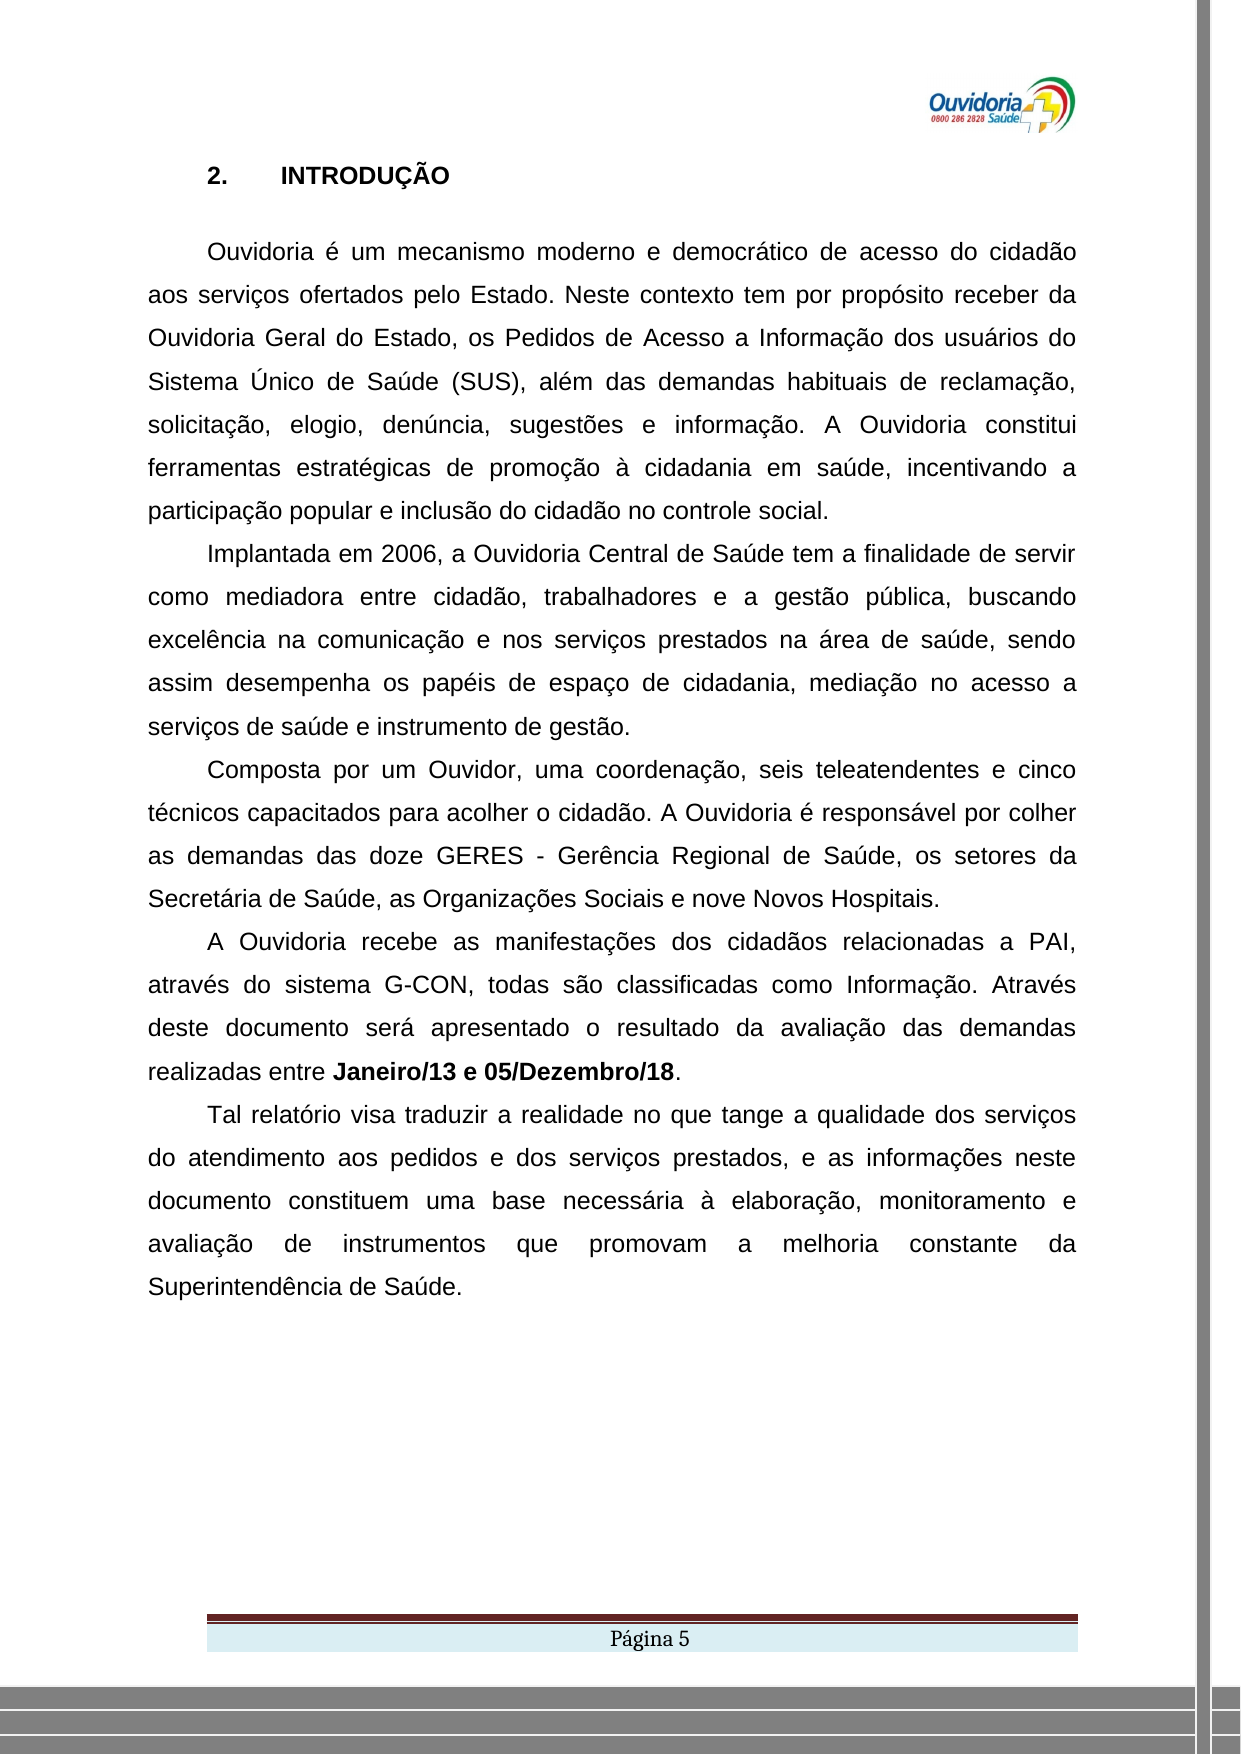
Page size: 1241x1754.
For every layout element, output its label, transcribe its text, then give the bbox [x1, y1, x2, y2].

picture [924, 73, 1078, 133]
list Ouvidoria é um mecanismo moderno e democrático de acesso do cidadão aos serviços ofertados pelo Estado. Neste contexto tem por propósito receber da Ouvidoria Geral do Estado, os Pedidos de Acesso a Informação dos usuários do Sistema Único de Saúde (SUS), além das demandas habituais de reclamação, solicitação, elogio, denúncia, sugestões e informação. A Ouvidoria constitui ferramentas estratégicas de promoção à cidadania em saúde, incentivando a participação popular e inclusão do cidadão no controle social. [148, 237, 1078, 524]
list Composta por um Ouvidor, uma coordenação, seis teleatendentes e cinco técnicos capacitados para acolher o cidadão. A Ouvidoria é responsável por colher as demandas das doze GERES - Gerência Regional de Saúde, os setores da Secretária de Saúde, as Organizações Sociais e nove Novos Hospitais. [148, 754, 1078, 913]
subtitle 2. INTRODUÇÃO [207, 161, 1078, 190]
list A Ouvidoria recebe as manifestações dos cidadãos relacionadas a PAI, através do sistema G-CON, todas são classificadas como Informação. Através deste documento será apresentado o resultado da avaliação das demandas realizadas entre Janeiro/13 e 05/Dezembro/18. [148, 927, 1078, 1085]
list Tal relatório visa traduzir a realidade no que tange a qualidade dos serviços do atendimento aos pedidos e dos serviços prestados, e as informações neste documento constituem uma base necessária à elaboração, monitoramento e avaliação de instrumentos que promovam a melhoria constante da Superintendência de Saúde. [148, 1099, 1078, 1301]
list Implantada em 2006, a Ouvidoria Central de Saúde tem a finalidade de servir como mediadora entre cidadão, trabalhadores e a gestão pública, buscando excelência na comunicação e nos serviços prestados na área de saúde, sendo assim desempenha os papéis de espaço de cidadania, mediação no acesso a serviços de saúde e instrumento de gestão. [148, 539, 1078, 740]
